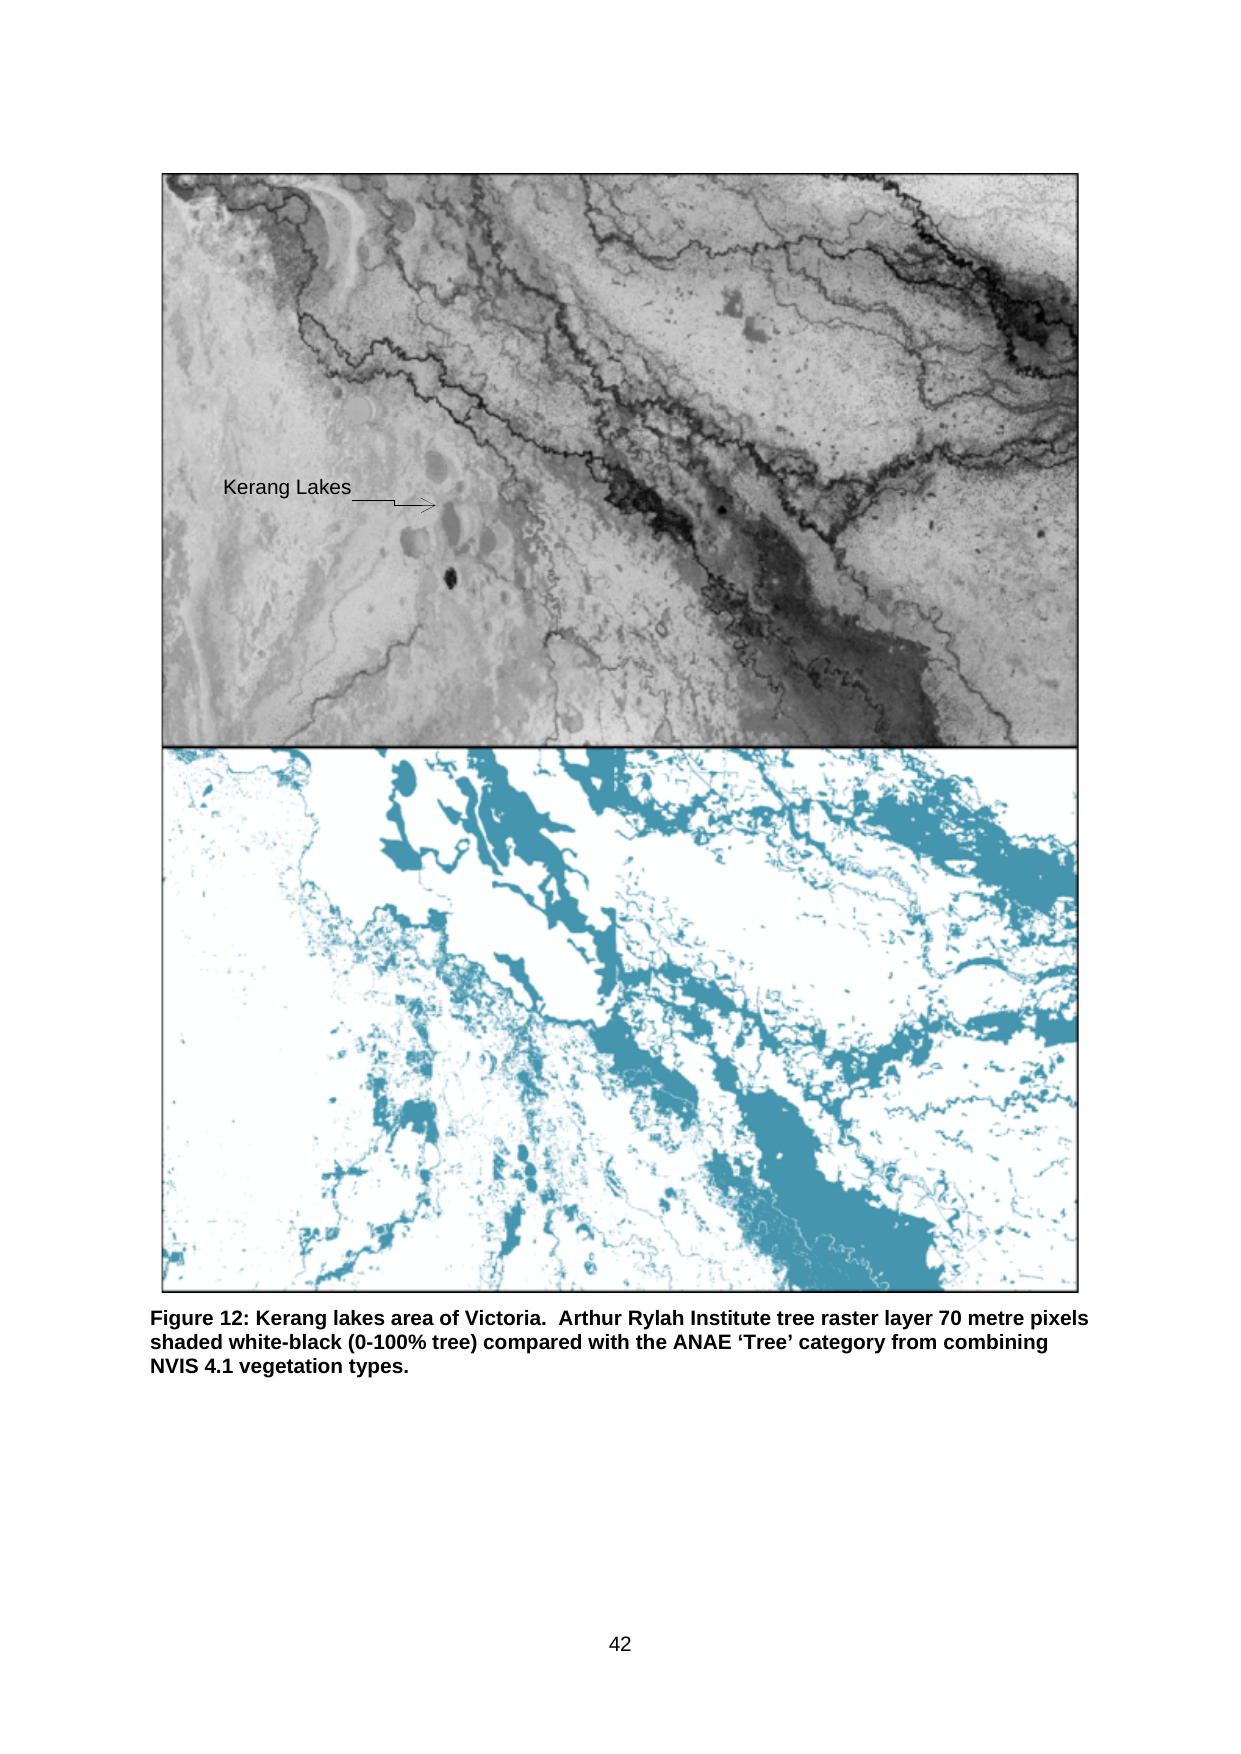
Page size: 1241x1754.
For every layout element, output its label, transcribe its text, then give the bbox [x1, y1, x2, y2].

picture [161, 173, 1079, 1293]
text Figure 12: Kerang lakes area of Victoria. Arthur Rylah Institute tree raster layer 70 metre pixels shaded white-black (0-100% tree) compared with the ANAE ‘Tree’ category from combining NVIS 4.1 vegetation types. [150, 1306, 1090, 1377]
